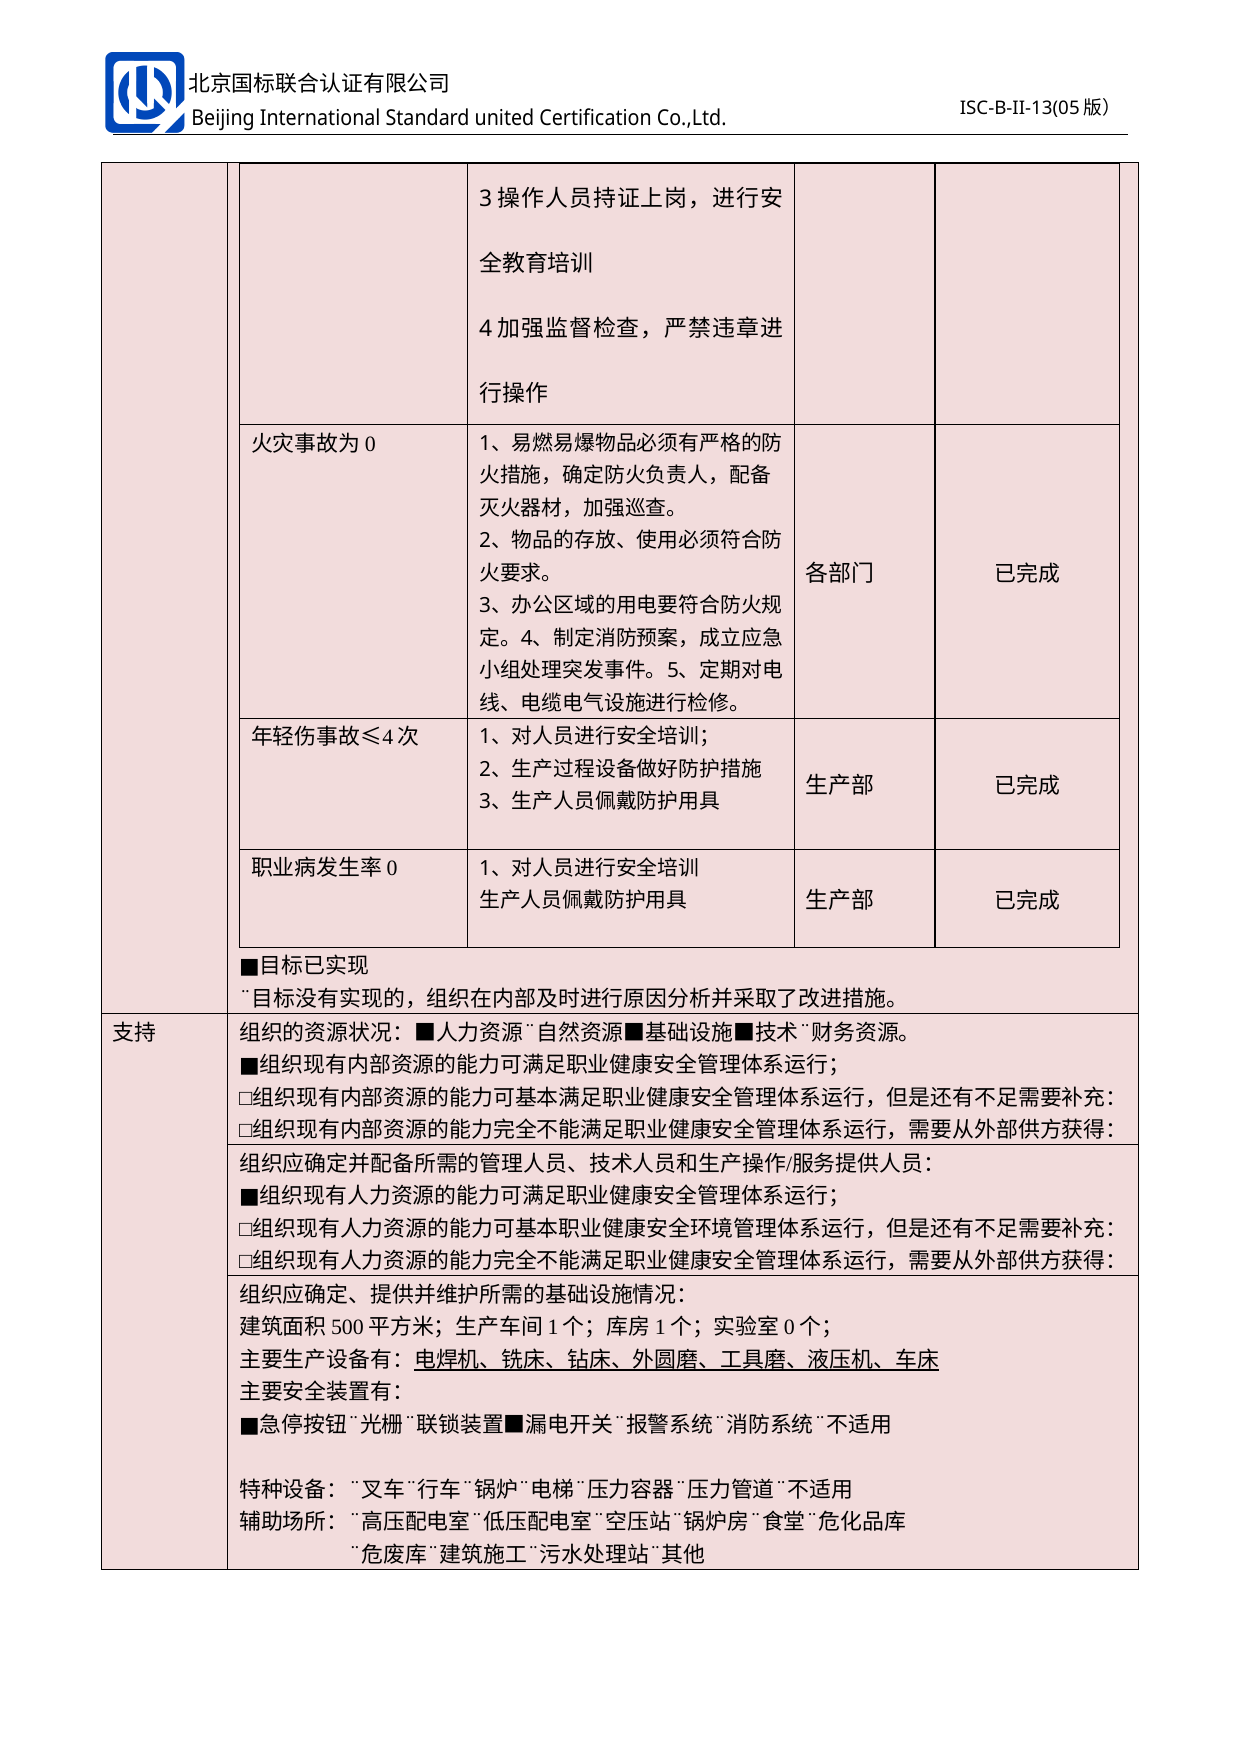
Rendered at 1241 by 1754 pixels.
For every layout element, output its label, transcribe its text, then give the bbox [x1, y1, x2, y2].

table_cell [228, 1276, 1138, 1569]
table_cell 组织的资源状况：■人力资源¨自然资源■基础设施■技术¨财务资源。 ■组织现有内部资源的能力可满足职业健康安全管理体系运行； □组织现有内部资源的能力可基本满足职业健康安全管理体系运行，但是还有不足需要补充： □组织现有内部资源的能力完全不能满足职业健康安全管理体系运行，需要从外部供方获得： [228, 1014, 1138, 1144]
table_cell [228, 163, 1138, 1013]
table_cell 组织应确定并配备所需的管理人员、技术人员和生产操作/服务提供人员： ■组织现有人力资源的能力可满足职业健康安全管理体系运行； □组织现有人力资源的能力可基本职业健康安全环境管理体系运行，但是还有不足需要补充： □组织现有人力资源的能力完全不能满足职业健康安全管理体系运行，需要从外部供方获得： [228, 1145, 1138, 1275]
picture [105, 52, 185, 133]
table_cell 支持 [102, 1014, 227, 1569]
